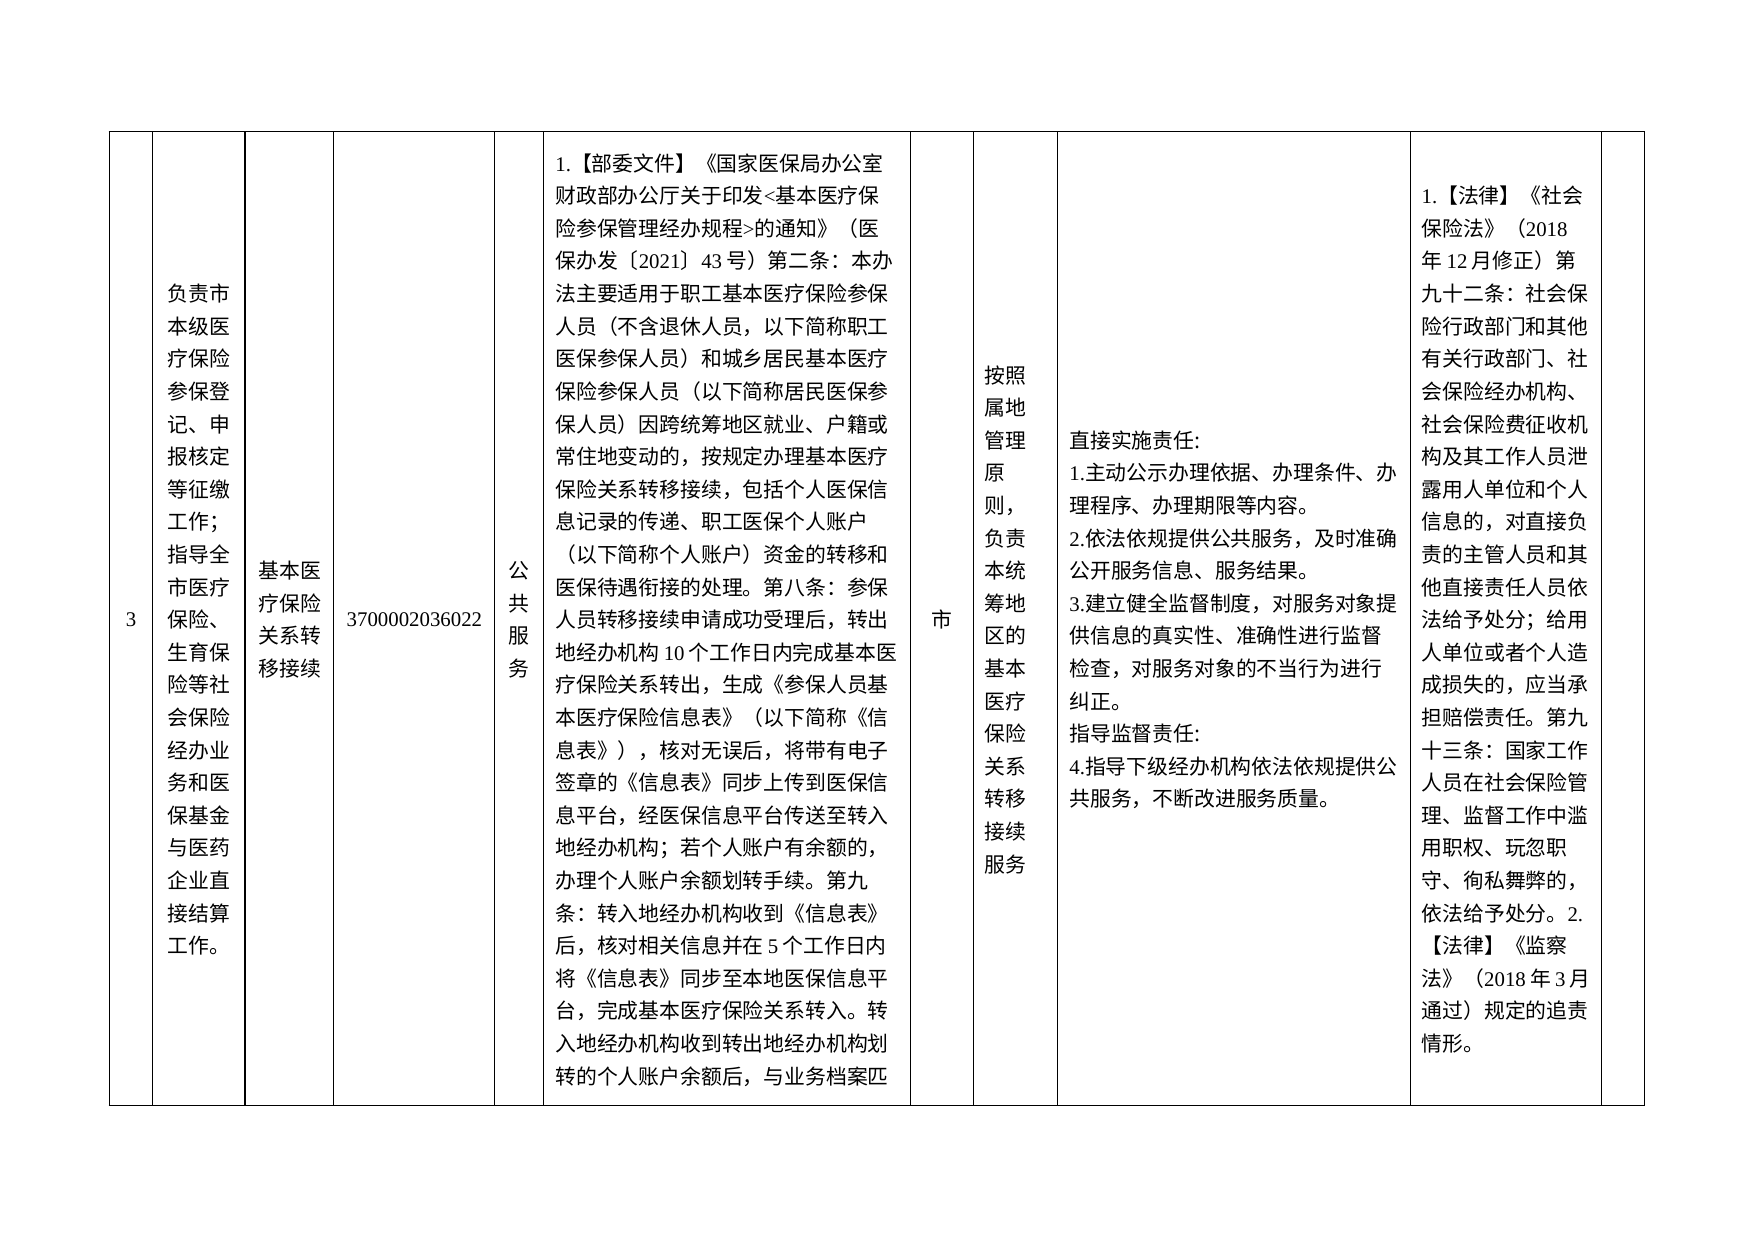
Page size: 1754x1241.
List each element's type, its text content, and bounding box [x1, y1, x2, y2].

table_cell 公共服务 [495, 132, 543, 1105]
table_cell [974, 132, 1057, 1105]
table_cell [544, 132, 910, 1105]
table_cell 基本医疗保险关系转移接续 [246, 132, 333, 1105]
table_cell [1058, 132, 1410, 1105]
table_cell 3 [110, 132, 152, 1105]
table_cell [1602, 132, 1644, 1105]
table_cell 3700002036022 [334, 132, 494, 1105]
table_cell 市 [911, 132, 973, 1105]
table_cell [1411, 132, 1601, 1105]
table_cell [153, 132, 244, 1105]
